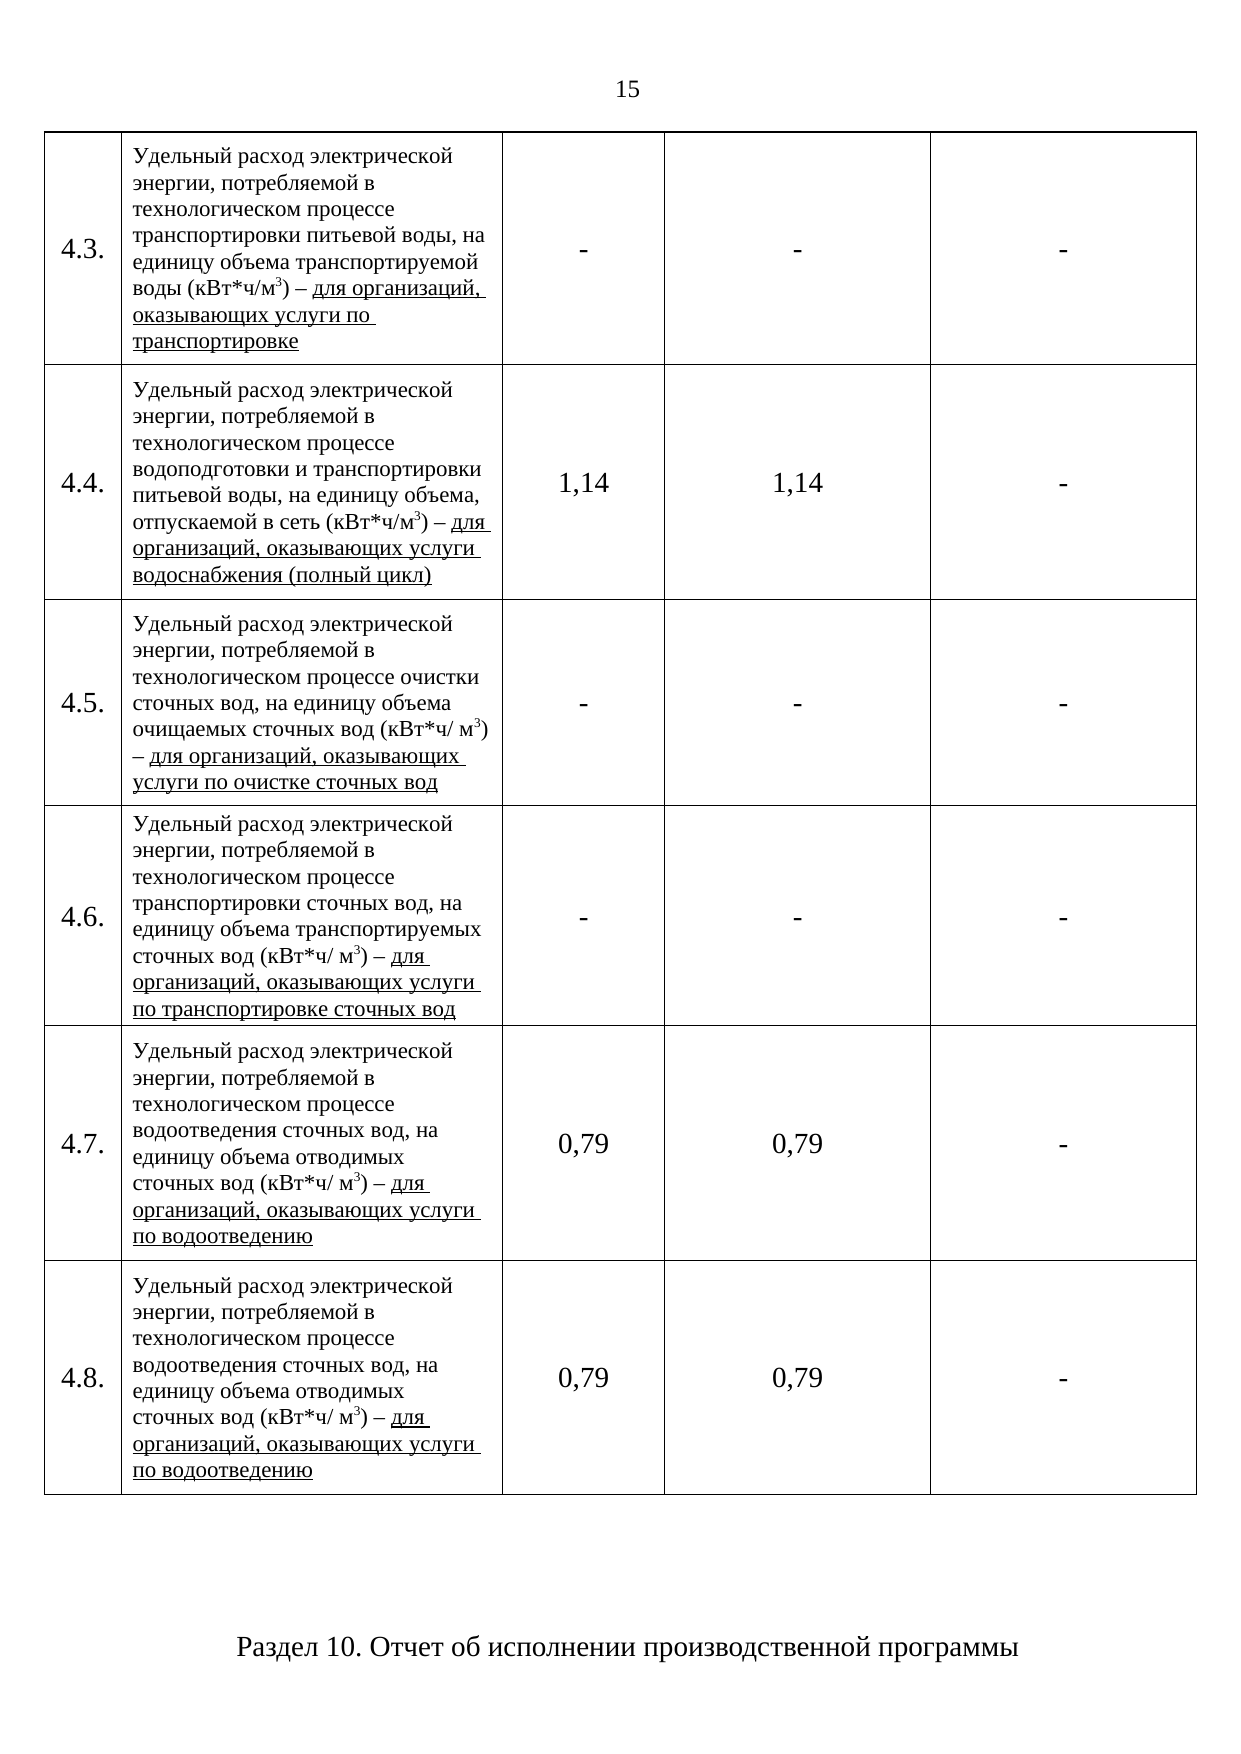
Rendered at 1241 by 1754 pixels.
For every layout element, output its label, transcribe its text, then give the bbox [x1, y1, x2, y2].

table_cell 4.6. [45, 806, 121, 1025]
table_cell 0,79 [503, 1026, 664, 1259]
table_cell 4.3. [45, 133, 121, 363]
table_cell Удельный расход электрической энергии, потребляемой в технологическом процессе водоотведения сточных вод, на единицу объема отводимых сточных вод (кВт*ч/ м3) – для организаций, оказывающих услуги по водоотведению [122, 1026, 502, 1259]
table_cell 4.5. [45, 600, 121, 805]
table_cell Удельный расход электрической энергии, потребляемой в технологическом процессе водоотведения сточных вод, на единицу объема отводимых сточных вод (кВт*ч/ м3) – для организаций, оказывающих услуги по водоотведению [122, 1261, 502, 1494]
table_cell 0,79 [665, 1261, 930, 1494]
table_cell 0,79 [503, 1261, 664, 1494]
table_cell - [931, 365, 1196, 599]
table_cell - [503, 806, 664, 1025]
table_cell - [503, 600, 664, 805]
table_cell Удельный расход электрической энергии, потребляемой в технологическом процессе транспортировки сточных вод, на единицу объема транспортируемых сточных вод (кВт*ч/ м3) – для организаций, оказывающих услуги по транспортировке сточных вод [122, 806, 502, 1025]
table_cell - [665, 806, 930, 1025]
table_cell - [931, 1026, 1196, 1259]
table_cell 4.8. [45, 1261, 121, 1494]
table_cell - [503, 133, 664, 363]
table_cell Удельный расход электрической энергии, потребляемой в технологическом процессе водоподготовки и транспортировки питьевой воды, на единицу объема, отпускаемой в сеть (кВт*ч/м3) – для организаций, оказывающих услуги водоснабжения (полный цикл) [122, 365, 502, 599]
table_cell Удельный расход электрической энергии, потребляемой в технологическом процессе транспортировки питьевой воды, на единицу объема транспортируемой воды (кВт*ч/м3) – для организаций, оказывающих услуги по транспортировке [122, 133, 502, 363]
table_cell - [931, 1261, 1196, 1494]
table_cell - [665, 133, 930, 363]
text Раздел 10. Отчет об исполнении производственной программы [162, 1629, 1092, 1662]
table_cell - [665, 600, 930, 805]
table_cell Удельный расход электрической энергии, потребляемой в технологическом процессе очистки сточных вод, на единицу объема очищаемых сточных вод (кВт*ч/ м3) – для организаций, оказывающих услуги по очистке сточных вод [122, 600, 502, 805]
table_cell 4.7. [45, 1026, 121, 1259]
table_cell - [931, 600, 1196, 805]
table_cell - [931, 133, 1196, 363]
table_cell 1,14 [665, 365, 930, 599]
table_cell 0,79 [665, 1026, 930, 1259]
table_cell - [931, 806, 1196, 1025]
table_cell 4.4. [45, 365, 121, 599]
table_cell 1,14 [503, 365, 664, 599]
